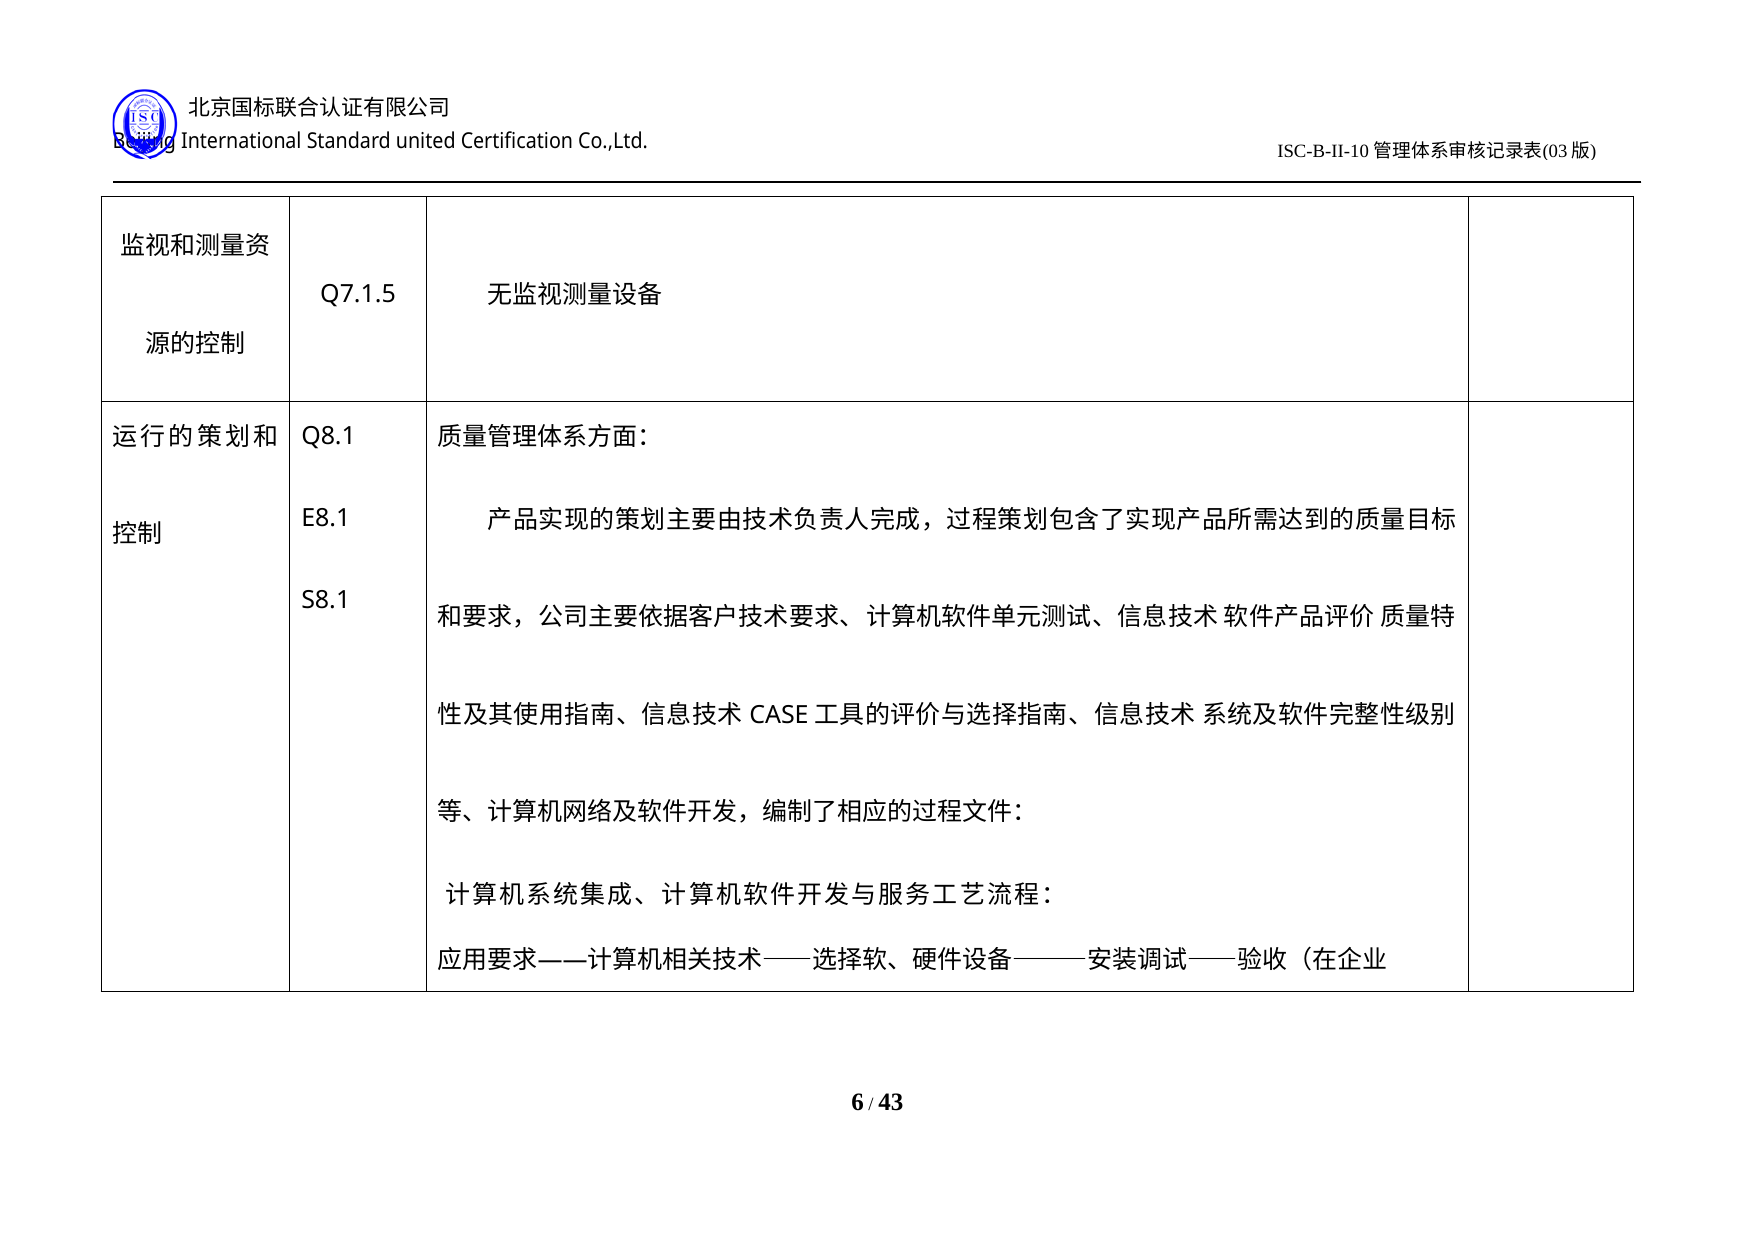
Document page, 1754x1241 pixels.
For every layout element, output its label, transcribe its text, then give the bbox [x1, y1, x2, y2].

table_cell 无监视测量设备 [427, 197, 1468, 401]
table_cell [1469, 402, 1633, 991]
picture [112, 89, 180, 158]
table_cell 监视和测量资源的控制 [102, 197, 289, 401]
table_cell 运行的策划和控制 [102, 402, 289, 991]
table_cell Q7.1.5 [290, 197, 426, 401]
table_cell [1469, 197, 1633, 401]
table_cell Q8.1 E8.1 S8.1 [290, 402, 426, 991]
